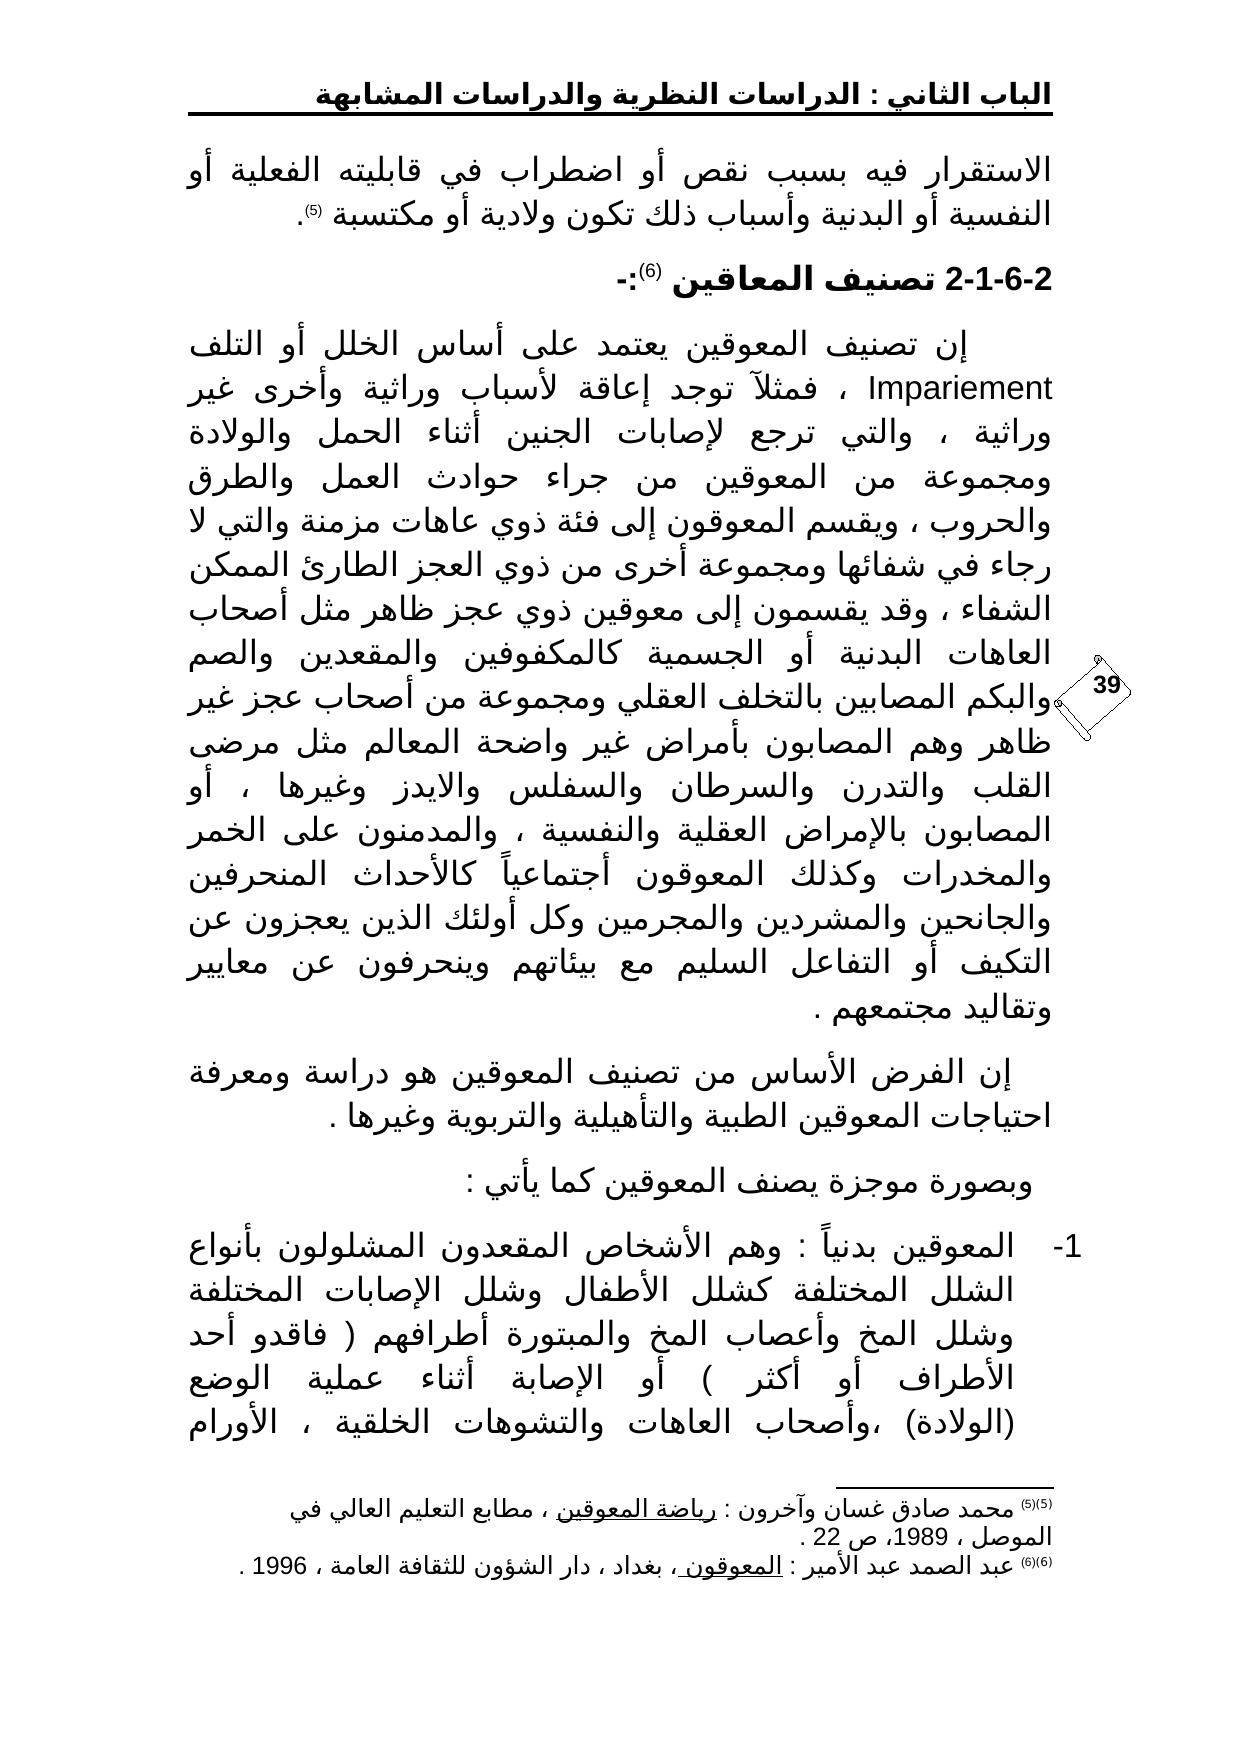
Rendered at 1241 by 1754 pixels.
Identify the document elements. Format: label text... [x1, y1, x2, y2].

text 2-1-6-2 تصنيف المعاقين (6):- [187, 259, 1053, 298]
text إن الفرض الأساس من تصنيف المعوقين هو دراسة ومعرفة احتياجات المعوقين الطبية والتأهيلية والتربوية وغيرها . [187, 1052, 1053, 1134]
text وبصورة موجزة يصنف المعوقين كما يأتي : [187, 1161, 1053, 1199]
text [187, 150, 1053, 233]
text إن تصنيف المعوقين يعتمد على أساس الخلل أو التلف Impariement ، فمثلآ توجد إعاقة لأسباب وراثية وأخرى غير وراثية ، والتي ترجع لإصابات الجنين أثناء الحمل والولادة ومجموعة من المعوقين من جراء حوادث العمل والطرق والحروب ، ويقسم المعوقون إلى فئة ذوي عاهات مزمنة والتي لا رجاء في شفائها ومجموعة أخرى من ذوي العجز الطارئ الممكن الشفاء ، وقد يقسمون إلى معوقين ذوي عجز ظاهر مثل أصحاب العاهات البدنية أو الجسمية كالمكفوفين والمقعدين والصم والبكم المصابين بالتخلف العقلي ومجموعة من أصحاب عجز غير ظاهر وهم المصابون بأمراض غير واضحة المعالم مثل مرضى القلب والتدرن والسرطان والسفلس والايدز وغيرها ، أو المصابون بالإمراض العقلية والنفسية ، والمدمنون على الخمر والمخدرات وكذلك المعوقون أجتماعياً كالأحداث المنحرفين والجانحين والمشردين والمجرمين وكل أولئك الذين يعجزون عن التكيف أو التفاعل السليم مع بيئاتهم وينحرفون عن معايير وتقاليد مجتمعهم . [187, 324, 1053, 1025]
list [187, 1226, 1053, 1441]
